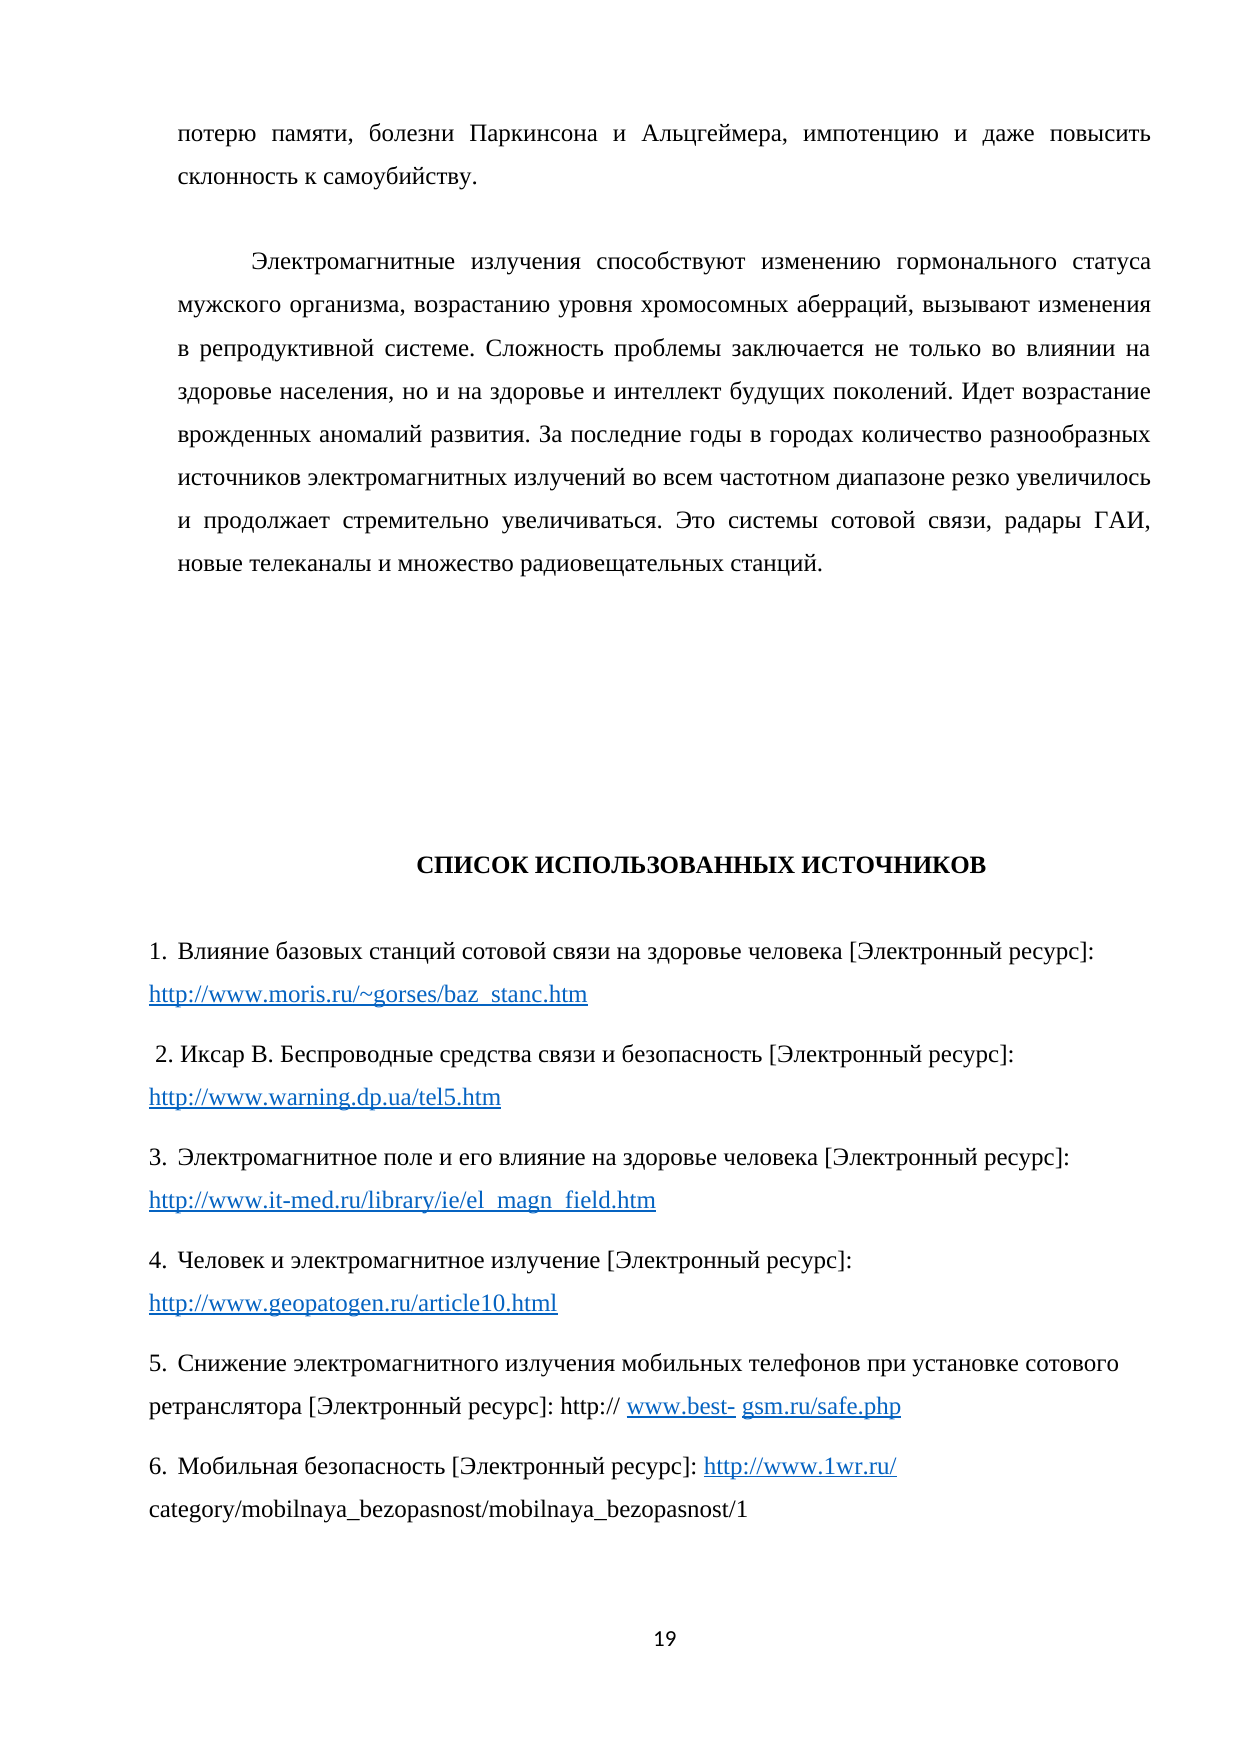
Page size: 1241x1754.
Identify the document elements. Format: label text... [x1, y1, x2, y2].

text 5. Снижение электромагнитного излучения мобильных телефонов при установке сотового ретранслятора [Электронный ресурс]: http:// www.best- gsm.ru/safe.php [148, 1348, 1152, 1420]
text 4. Человек и электромагнитное излучение [Электронный ресурс]: http://www.geopatogen.ru/article10.html [148, 1245, 1152, 1317]
text 1. Влияние базовых станций сотовой связи на здоровье человека [Электронный ресурс]: http://www.moris.ru/~gorses/baz_stanc.htm [148, 936, 1152, 1008]
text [177, 118, 1152, 190]
text Электромагнитные излучения способствуют изменению гормонального статуса мужского организма, возрастанию уровня хромосомных аберраций, вызывают изменения в репродуктивной системе. Сложность проблемы заключается не только во влиянии на здоровье населения, но и на здоровье и интеллект будущих поколений. Идет возрастание врожденных аномалий развития. За последние годы в городах количество разнообразных источников электромагнитных излучений во всем частотном диапазоне резко увеличилось и продолжает стремительно увеличиваться. Это системы сотовой связи, радары ГАИ, новые телеканалы и множество радиовещательных станций. [177, 246, 1152, 577]
text 6. Мобильная безопасность [Электронный ресурс]: http://www.1wr.ru/ category/mobilnaya_bezopasnost/mobilnaya_bezopasnost/1 [148, 1451, 1152, 1523]
text 3. Электромагнитное поле и его влияние на здоровье человека [Электронный ресурс]: http://www.it-med.ru/library/ie/el_magn_field.htm [148, 1142, 1152, 1214]
text СПИСОК ИСПОЛЬЗОВАННЫХ ИСТОЧНИКОВ [177, 850, 1152, 879]
text 2. Иксар В. Беспроводные средства связи и безопасность [Электронный ресурс]: http://www.warning.dp.ua/tel5.htm [148, 1039, 1152, 1111]
